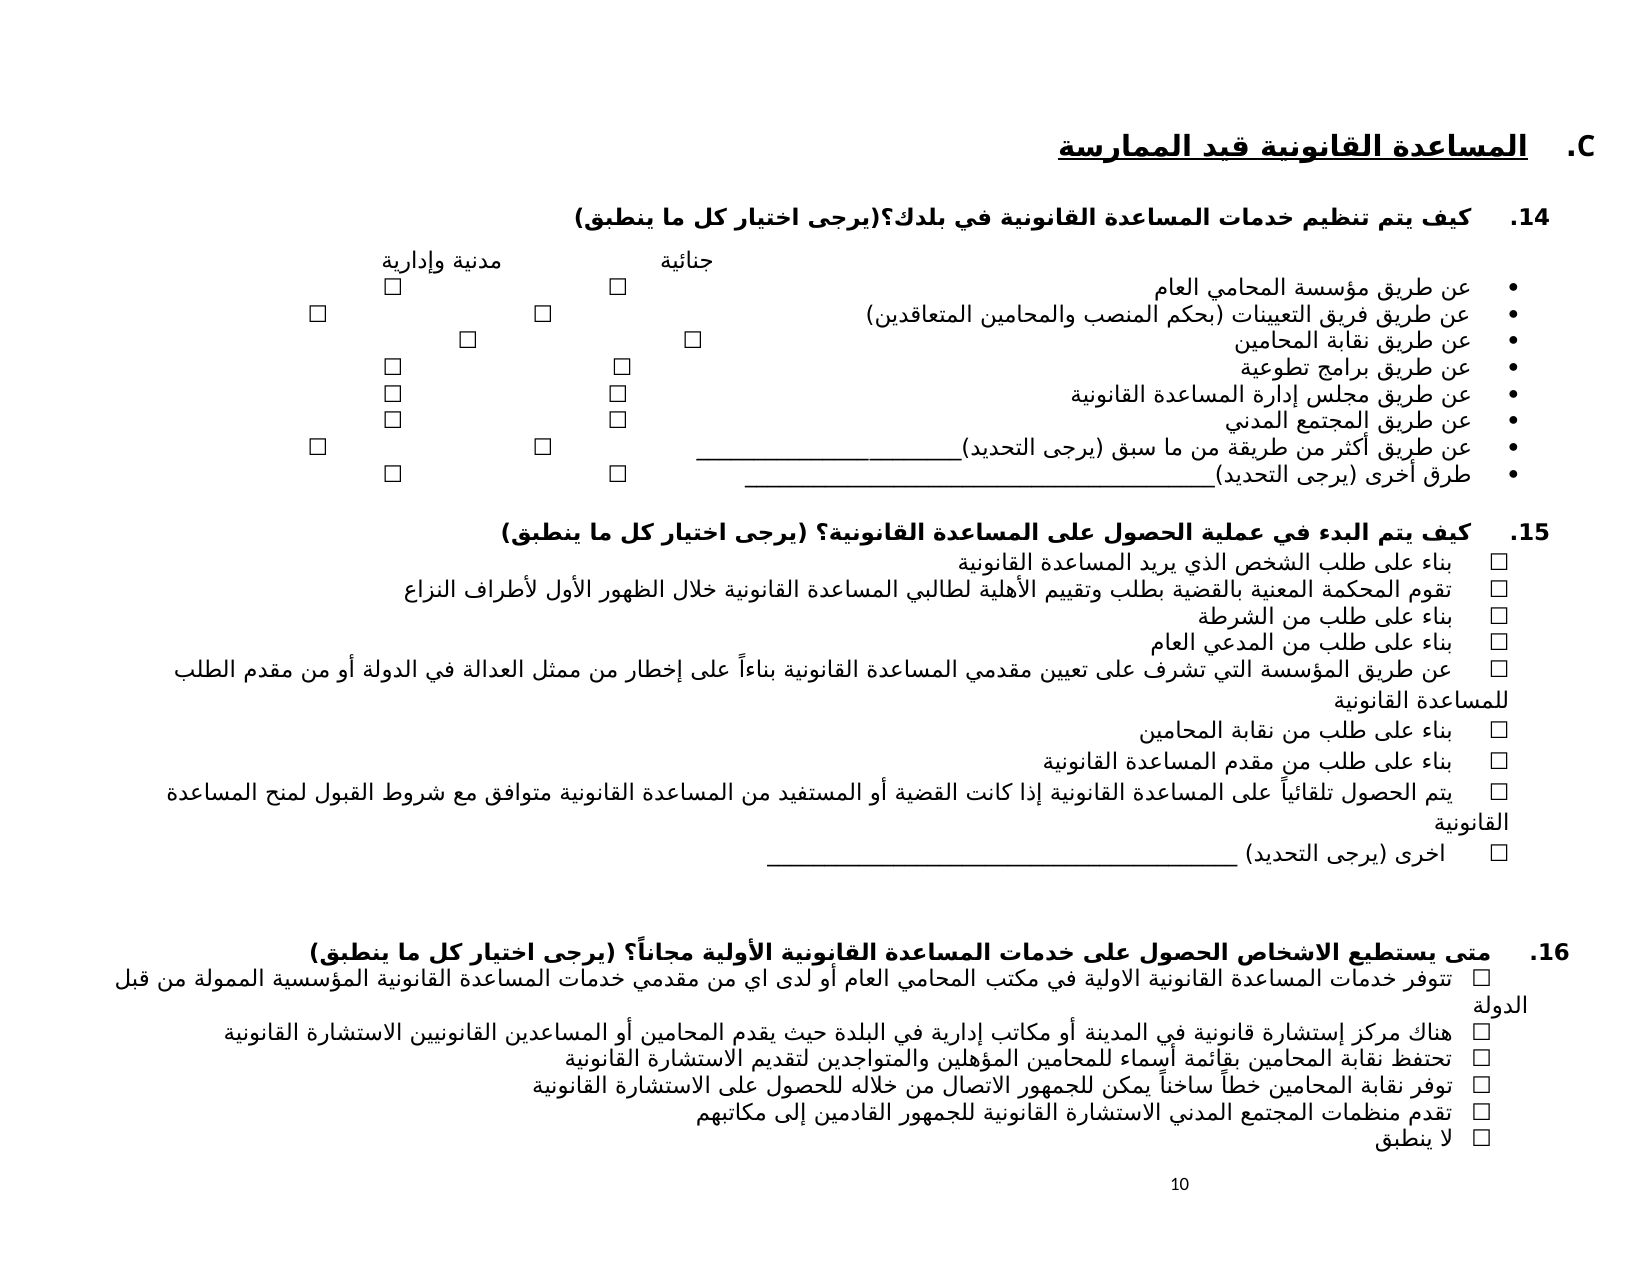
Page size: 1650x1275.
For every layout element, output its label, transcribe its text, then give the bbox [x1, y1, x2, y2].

list عن طريق نقابة المحامين ☐ ☐ [28, 328, 1509, 354]
text ☐ بناء على طلب من نقابة المحامين [103, 717, 1509, 744]
list كيف يتم تنظيم خدمات المساعدة القانونية في بلدك؟(يرجى اختيار كل ما ينطبق) [103, 204, 1509, 231]
list ☐ تقوم المحكمة المعنية بالقضية بطلب وتقييم الأهلية لطالبي المساعدة القانونية خلال الظهور الأول لأطراف النزاع [103, 576, 1509, 603]
list متى يستطيع الاشخاص الحصول على خدمات المساعدة القانونية الأولية مجاناً؟ (يرجى اختيار كل ما ينطبق) [103, 939, 1529, 965]
text تقدم منظمات المجتمع المدني الاستشارة القانونية للجمهور القادمين إلى مكاتبهم [103, 1099, 1603, 1125]
text توفر نقابة المحامين خطاً ساخناً يمكن للجمهور الاتصال من خلاله للحصول على الاستشارة القانونية [103, 1072, 1603, 1099]
list عن طريق فريق التعيينات (بحكم المنصب والمحامين المتعاقدين) ☐ ☐ [28, 301, 1509, 328]
text ☐ بناء على طلب من مقدم المساعدة القانونية [103, 748, 1509, 775]
subtitle المساعدة القانونية قيد الممارسة [103, 125, 1566, 165]
list عن طريق أكثر من طريقة من ما سبق (يرجى التحديد)_______________________ ☐ ☐ [28, 434, 1509, 461]
text جنائية مدنية وإدارية [103, 248, 1603, 274]
list عن طريق برامج تطوعية ☐ ☐ [28, 354, 1509, 381]
text ☐ بناء على طلب الشخص الذي يريد المساعدة القانونية [103, 549, 1509, 576]
list كيف يتم البدء في عملية الحصول على المساعدة القانونية؟ (يرجى اختيار كل ما ينطبق) [103, 519, 1509, 546]
text ☐ عن طريق المؤسسة التي تشرف على تعيين مقدمي المساعدة القانونية بناءاً على إخطار من ممثل العدالة في الدولة أو من مقدم الطلب للمساعدة القانونية [103, 656, 1509, 713]
list عن طريق مؤسسة المحامي العام ☐ ☐ [28, 274, 1509, 301]
list عن طريق مجلس إدارة المساعدة القانونية ☐ ☐ [28, 381, 1509, 408]
list تحتفظ نقابة المحامين بقائمة أسماء للمحامين المؤهلين والمتواجدين لتقديم الاستشارة القانونية [103, 1045, 1603, 1072]
text لا ينطبق [103, 1125, 1603, 1152]
list طرق أخرى (يرجى التحديد)_________________________________________ ☐ ☐ [28, 461, 1509, 488]
list ☐ بناء على طلب من الشرطة [103, 603, 1509, 629]
list عن طريق المجتمع المدني ☐ ☐ [28, 408, 1509, 434]
list ☐ بناء على طلب من المدعي العام [103, 629, 1509, 656]
text هناك مركز إستشارة قانونية في المدينة أو مكاتب إدارية في البلدة حيث يقدم المحامين أو المساعدين القانونيين الاستشارة القانونية [103, 1019, 1603, 1045]
list تتوفر خدمات المساعدة القانونية الاولية في مكتب المحامي العام أو لدى اي من مقدمي خدمات المساعدة القانونية المؤسسية الممولة من قبل الدولة [103, 965, 1528, 1019]
text ☐ يتم الحصول تلقائياً على المساعدة القانونية إذا كانت القضية أو المستفيد من المساعدة القانونية متوافق مع شروط القبول لمنح المساعدة القانونية [103, 779, 1509, 836]
text ☐ اخرى (يرجى التحديد) _________________________________________ [103, 840, 1509, 867]
